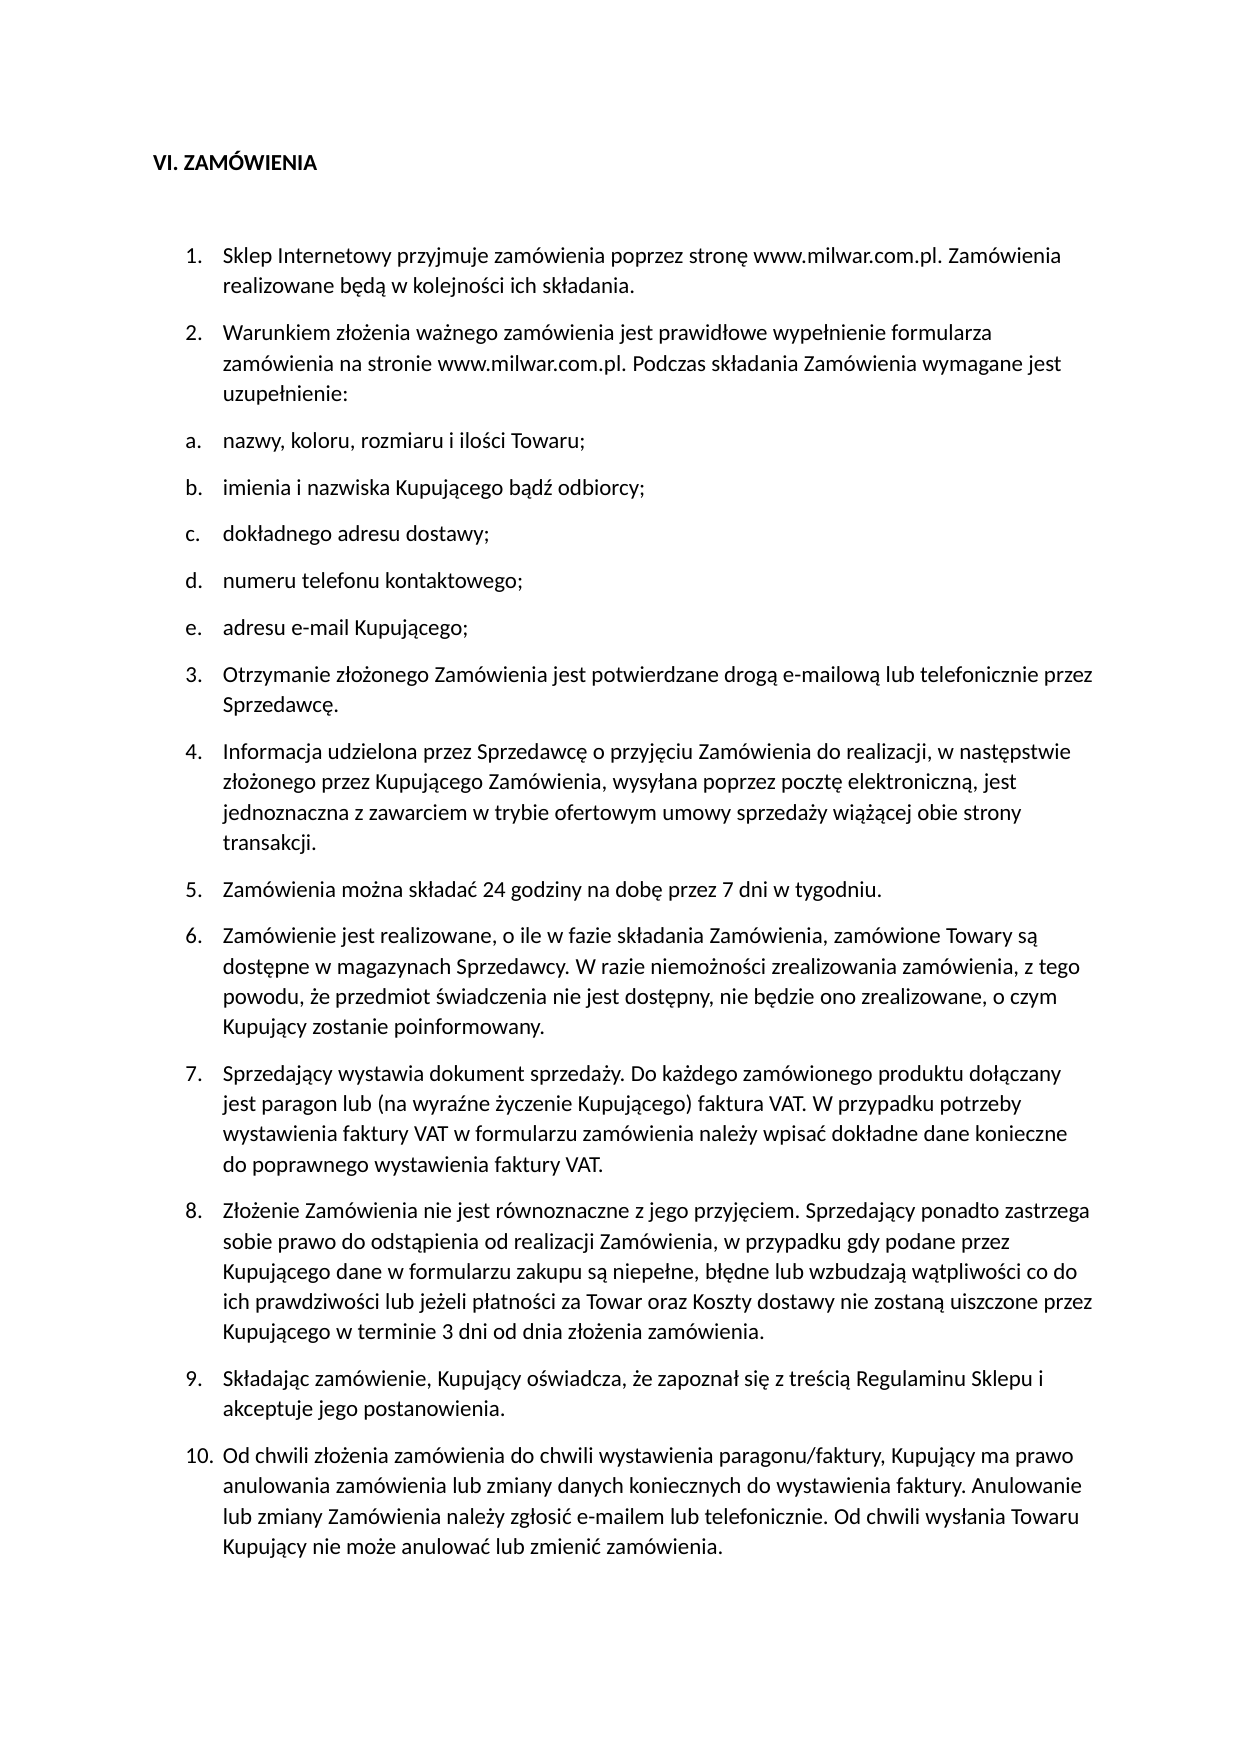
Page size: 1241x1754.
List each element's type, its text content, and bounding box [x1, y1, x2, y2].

list Sprzedający wystawia dokument sprzedaży. Do każdego zamówionego produktu dołączany jest paragon lub (na wyraźne życzenie Kupującego) faktura VAT. W przypadku potrzeby wystawienia faktury VAT w formularzu zamówienia należy wpisać dokładne dane konieczne do poprawnego wystawienia faktury VAT. [185, 1059, 1093, 1178]
list Zamówienia można składać 24 godziny na dobę przez 7 dni w tygodniu. [185, 875, 1093, 903]
list numeru telefonu kontaktowego; [185, 566, 1093, 594]
list Informacja udzielona przez Sprzedawcę o przyjęciu Zamówienia do realizacji, w następstwie złożonego przez Kupującego Zamówienia, wysyłana poprzez pocztę elektroniczną, jest jednoznaczna z zawarciem w trybie ofertowym umowy sprzedaży wiążącej obie strony transakcji. [185, 737, 1093, 856]
list adresu e-mail Kupującego; [185, 613, 1093, 641]
list dokładnego adresu dostawy; [185, 519, 1093, 547]
list Od chwili złożenia zamówienia do chwili wystawienia paragonu/faktury, Kupujący ma prawo anulowania zamówienia lub zmiany danych koniecznych do wystawienia faktury. Anulowanie lub zmiany Zamówienia należy zgłosić e-mailem lub telefonicznie. Od chwili wysłania Towaru Kupujący nie może anulować lub zmienić zamówienia. [185, 1441, 1093, 1560]
list Otrzymanie złożonego Zamówienia jest potwierdzane drogą e-mailową lub telefonicznie przez Sprzedawcę. [185, 660, 1093, 718]
text VI. ZAMÓWIENIA [148, 148, 1093, 176]
list Złożenie Zamówienia nie jest równoznaczne z jego przyjęciem. Sprzedający ponadto zastrzega sobie prawo do odstąpienia od realizacji Zamówienia, w przypadku gdy podane przez Kupującego dane w formularzu zakupu są niepełne, błędne lub wzbudzają wątpliwości co do ich prawdziwości lub jeżeli płatności za Towar oraz Koszty dostawy nie zostaną uiszczone przez Kupującego w terminie 3 dni od dnia złożenia zamówienia. [185, 1197, 1093, 1345]
list Warunkiem złożenia ważnego zamówienia jest prawidłowe wypełnienie formularza zamówienia na stronie www.milwar.com.pl. Podczas składania Zamówienia wymagane jest uzupełnienie: [185, 318, 1093, 407]
list Składając zamówienie, Kupujący oświadcza, że zapoznał się z treścią Regulaminu Sklepu i akceptuje jego postanowienia. [185, 1364, 1093, 1422]
list imienia i nazwiska Kupującego bądź odbiorcy; [185, 473, 1093, 501]
list nazwy, koloru, rozmiaru i ilości Towaru; [185, 426, 1093, 454]
list Sklep Internetowy przyjmuje zamówienia poprzez stronę www.milwar.com.pl. Zamówienia realizowane będą w kolejności ich składania. [185, 241, 1093, 299]
list Zamówienie jest realizowane, o ile w fazie składania Zamówienia, zamówione Towary są dostępne w magazynach Sprzedawcy. W razie niemożności zrealizowania zamówienia, z tego powodu, że przedmiot świadczenia nie jest dostępny, nie będzie ono zrealizowane, o czym Kupujący zostanie poinformowany. [185, 922, 1093, 1040]
